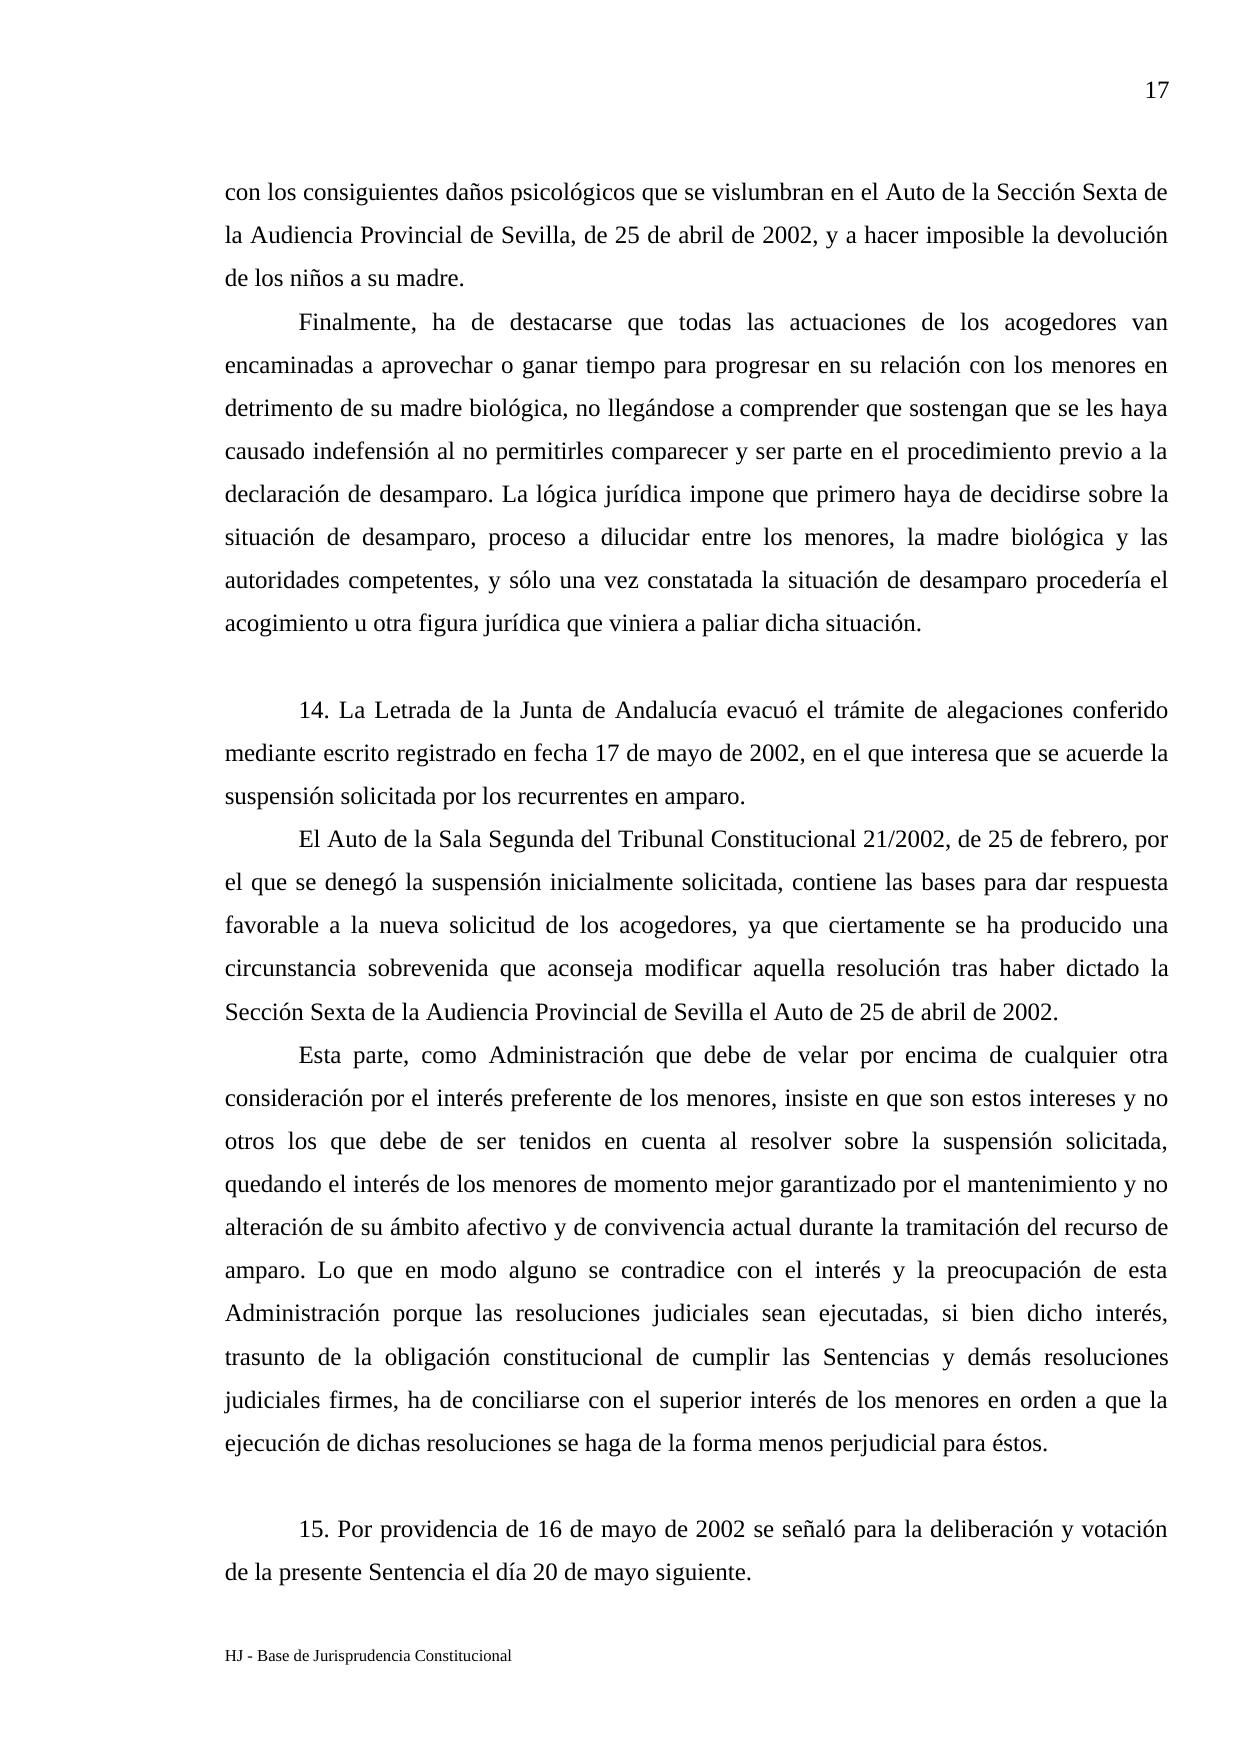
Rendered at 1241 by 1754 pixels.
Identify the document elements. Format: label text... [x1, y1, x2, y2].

text Esta parte, como Administración que debe de velar por encima de cualquier otra consideración por el interés preferente de los menores, insiste en que son estos intereses y no otros los que debe de ser tenidos en cuenta al resolver sobre la suspensión solicitada, quedando el interés de los menores de momento mejor garantizado por el mantenimiento y no alteración de su ámbito afectivo y de convivencia actual durante la tramitación del recurso de amparo. Lo que en modo alguno se contradice con el interés y la preocupación de esta Administración porque las resoluciones judiciales sean ejecutadas, si bien dicho interés, trasunto de la obligación constitucional de cumplir las Sentencias y demás resoluciones judiciales firmes, ha de conciliarse con el superior interés de los menores en orden a que la ejecución de dichas resoluciones se haga de la forma menos perjudicial para éstos. [224, 1040, 1169, 1457]
text El Auto de la Sala Segunda del Tribunal Constitucional 21/2002, de 25 de febrero, por el que se denegó la suspensión inicialmente solicitada, contiene las bases para dar respuesta favorable a la nueva solicitud de los acogedores, ya que ciertamente se ha producido una circunstancia sobrevenida que aconseja modificar aquella resolución tras haber dictado la Sección Sexta de la Audiencia Provincial de Sevilla el Auto de 25 de abril de 2002. [224, 824, 1169, 1025]
text Finalmente, ha de destacarse que todas las actuaciones de los acogedores van encaminadas a aprovechar o ganar tiempo para progresar en su relación con los menores en detrimento de su madre biológica, no llegándose a comprender que sostengan que se les haya causado indefensión al no permitirles comparecer y ser parte en el procedimiento previo a la declaración de desamparo. La lógica jurídica impone que primero haya de decidirse sobre la situación de desamparo, proceso a dilucidar entre los menores, la madre biológica y las autoridades competentes, y sólo una vez constatada la situación de desamparo procedería el acogimiento u otra figura jurídica que viniera a paliar dicha situación. [224, 307, 1169, 637]
text 15. Por providencia de 16 de mayo de 2002 se señaló para la deliberación y votación de la presente Sentencia el día 20 de mayo siguiente. [224, 1514, 1169, 1586]
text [224, 177, 1169, 292]
text 14. La Letrada de la Junta de Andalucía evacuó el trámite de alegaciones conferido mediante escrito registrado en fecha 17 de mayo de 2002, en el que interesa que se acuerde la suspensión solicitada por los recurrentes en amparo. [224, 695, 1169, 810]
